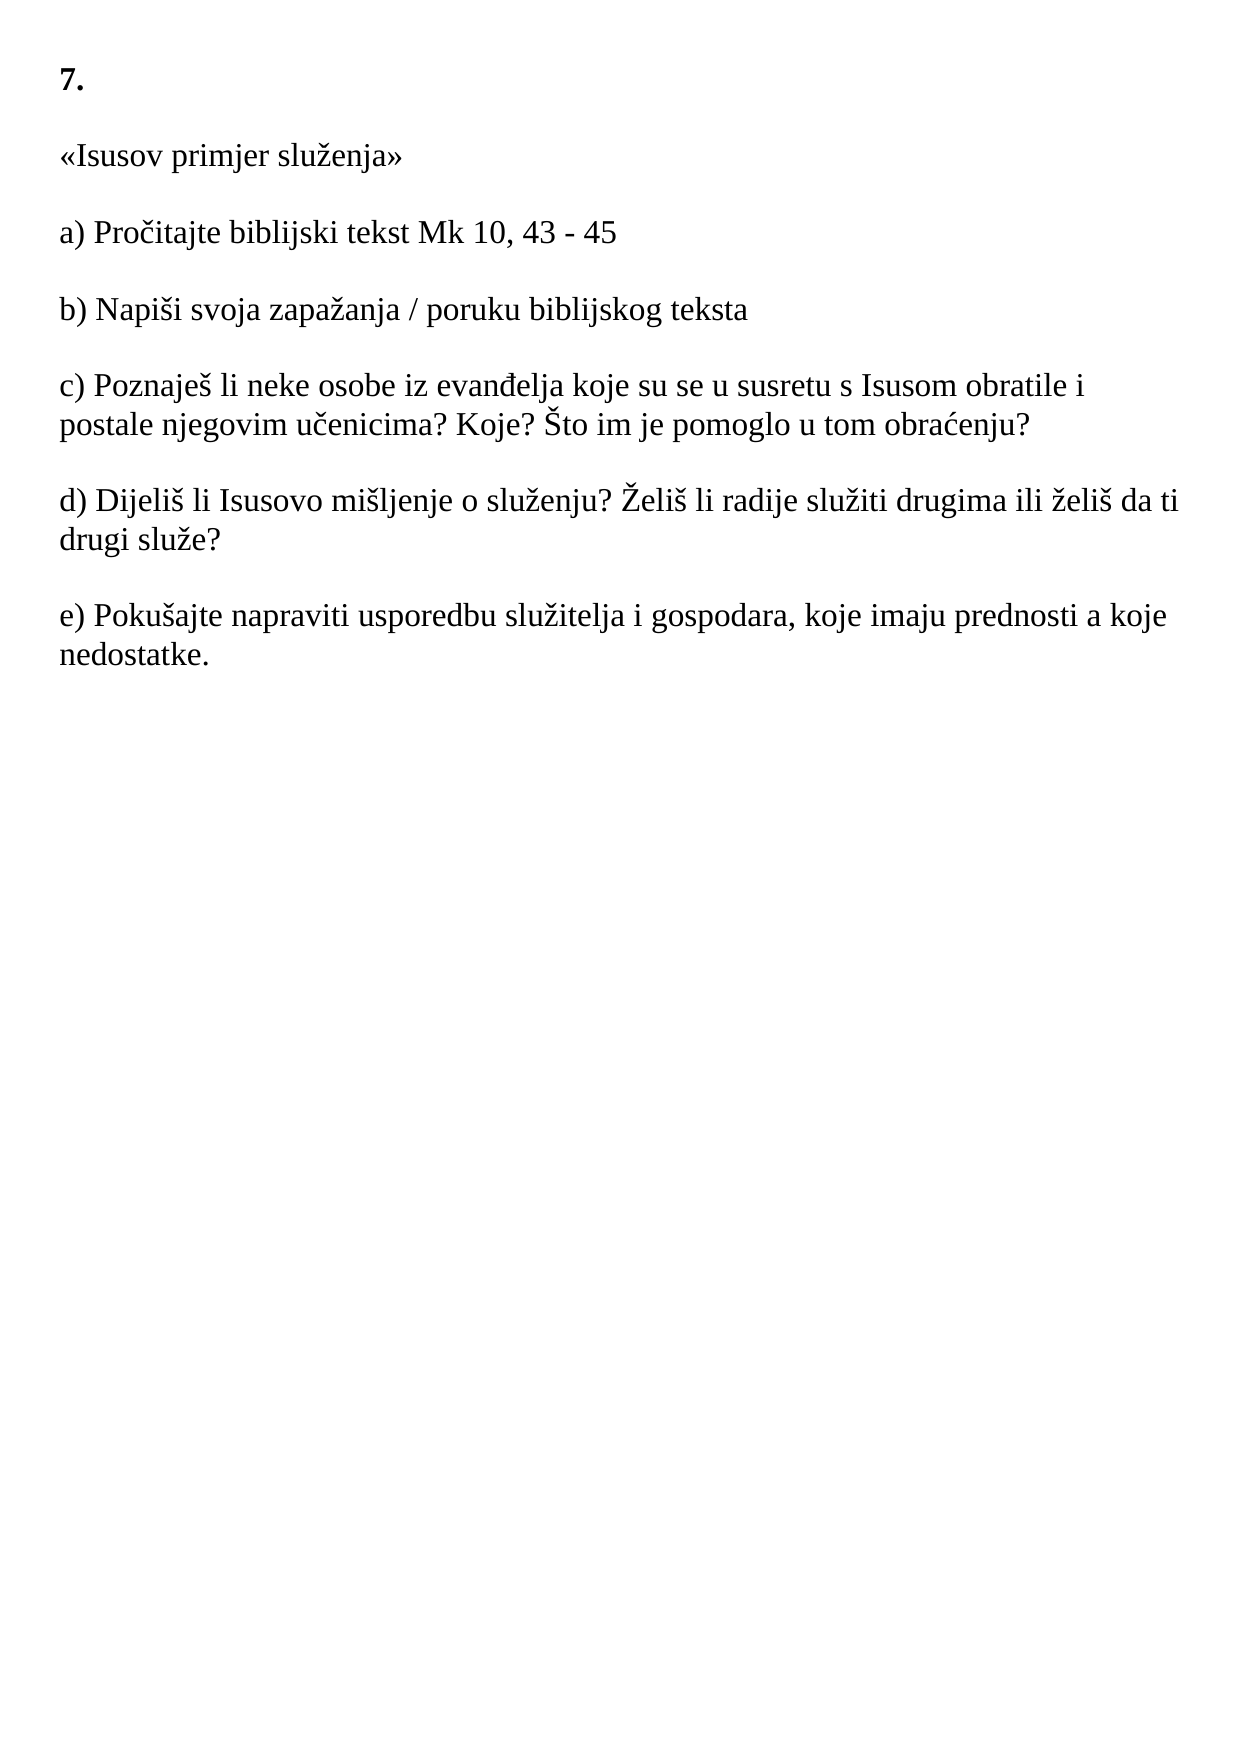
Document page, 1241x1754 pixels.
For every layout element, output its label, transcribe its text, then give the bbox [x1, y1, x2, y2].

text b) Napiši svoja zapažanja / poruku biblijskog teksta [59, 289, 1181, 327]
text e) Pokušajte napraviti usporedbu služitelja i gospodara, koje imaju prednosti a koje nedostatke. [59, 596, 1181, 672]
text «Isusov primjer služenja» [59, 136, 1181, 174]
text c) Poznaješ li neke osobe iz evanđelja koje su se u susretu s Isusom obratile i postale njegovim učenicima? Koje? Što im je pomoglo u tom obraćenju? [59, 366, 1181, 442]
text d) Dijeliš li Isusovo mišljenje o služenju? Želiš li radije služiti drugima ili želiš da ti drugi služe? [59, 481, 1181, 557]
text a) Pročitajte biblijski tekst Mk 10, 43 - 45 [59, 212, 1181, 251]
text 7. [59, 59, 1181, 97]
